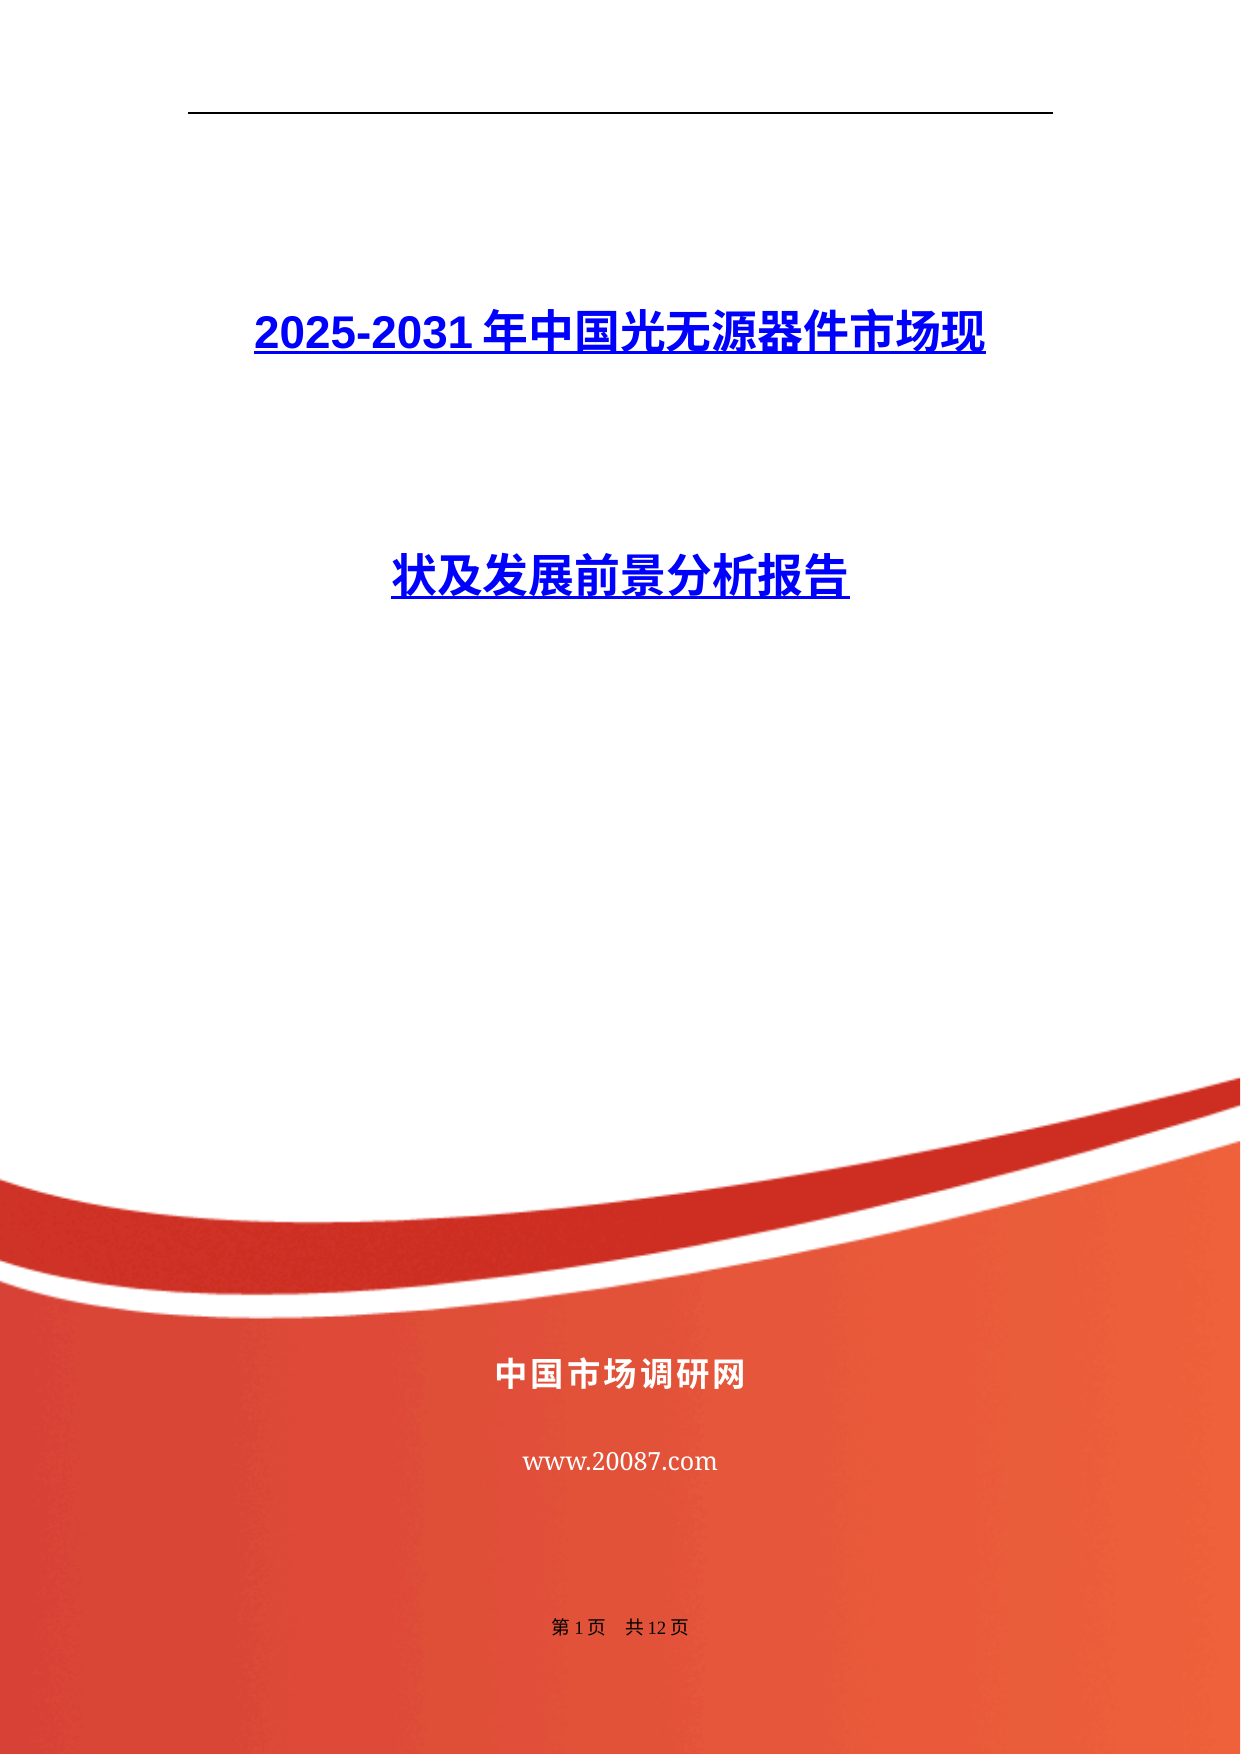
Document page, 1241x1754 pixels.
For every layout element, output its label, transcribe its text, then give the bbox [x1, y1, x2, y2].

picture [0, 1006, 1241, 1754]
table_header 2025-2031年中国光无源器件市场现状及发展前景分析报告 [188, 207, 1053, 773]
subtitle 中国市场调研网 [187, 1339, 1053, 1404]
text www.20087.com [187, 1428, 1053, 1493]
